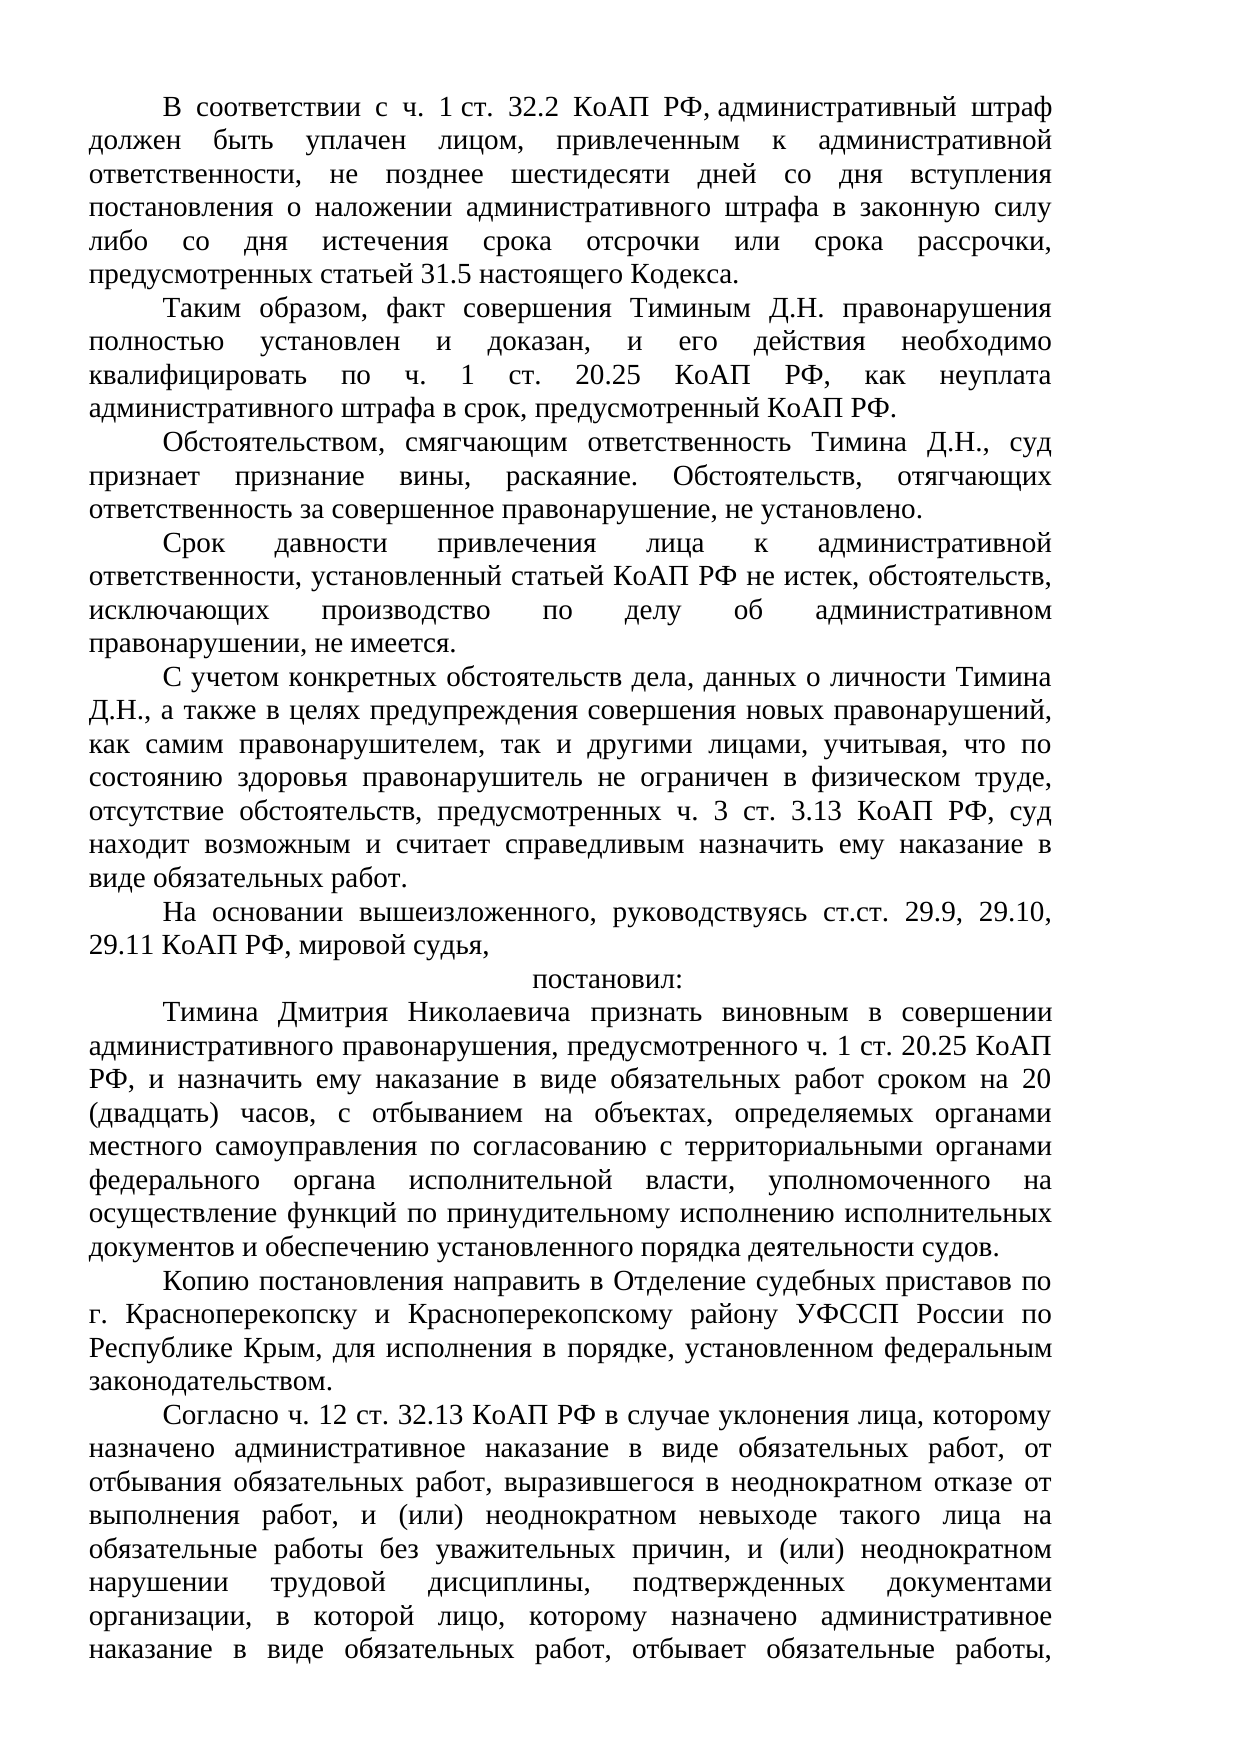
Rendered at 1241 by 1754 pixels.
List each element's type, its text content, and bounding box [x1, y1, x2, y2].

text Срок давности привлечения лица к административной ответственности, установленный статьей КоАП РФ не истек, обстоятельств, исключающих производство по делу об административном правонарушении, не имеется. [88, 525, 1053, 659]
text Таким образом, факт совершения Тиминым Д.Н. правонарушения полностью установлен и доказан, и его действия необходимо квалифицировать по ч. 1 ст. 20.25 КоАП РФ, как неуплата административного штрафа в срок, предусмотренный КоАП РФ. [88, 290, 1053, 424]
text На основании вышеизложенного, руководствуясь ст.ст. 29.9, 29.10, 29.11 КоАП РФ, мировой судья, [88, 894, 1053, 961]
text С учетом конкретных обстоятельств дела, данных о личности Тимина Д.Н., а также в целях предупреждения совершения новых правонарушений, как самим правонарушителем, так и другими лицами, учитывая, что по состоянию здоровья правонарушитель не ограничен в физическом труде, отсутствие обстоятельств, предусмотренных ч. 3 ст. 3.13 КоАП РФ, суд находит возможным и считает справедливым назначить ему наказание в виде обязательных работ. [88, 659, 1053, 894]
text постановил: [88, 961, 1053, 994]
text Тимина Дмитрия Николаевича признать виновным в совершении административного правонарушения, предусмотренного ч. 1 ст. 20.25 КоАП РФ, и назначить ему наказание в виде обязательных работ сроком на 20 (двадцать) часов, с отбыванием на объектах, определяемых органами местного самоуправления по согласованию с территориальными органами федерального органа исполнительной власти, уполномоченного на осуществление функций по принудительному исполнению исполнительных документов и обеспечению установленного порядка деятельности судов. [88, 994, 1053, 1263]
text В соответствии с ч. 1 ст. 32.2 КоАП РФ, административный штраф должен быть уплачен лицом, привлеченным к административной ответственности, не позднее шестидесяти дней со дня вступления постановления о наложении административного штрафа в законную силу либо со дня истечения срока отсрочки или срока рассрочки, предусмотренных статьей 31.5 настоящего Кодекса. [88, 89, 1053, 290]
text Обстоятельством, смягчающим ответственность Тимина Д.Н., суд признает признание вины, раскаяние. Обстоятельств, отягчающих ответственность за совершенное правонарушение, не установлено. [88, 424, 1053, 525]
text Копию постановления направить в Отделение судебных приставов по г. Красноперекопску и Красноперекопскому району УФССП России по Республике Крым, для исполнения в порядке, установленном федеральным законодательством. [88, 1263, 1053, 1397]
